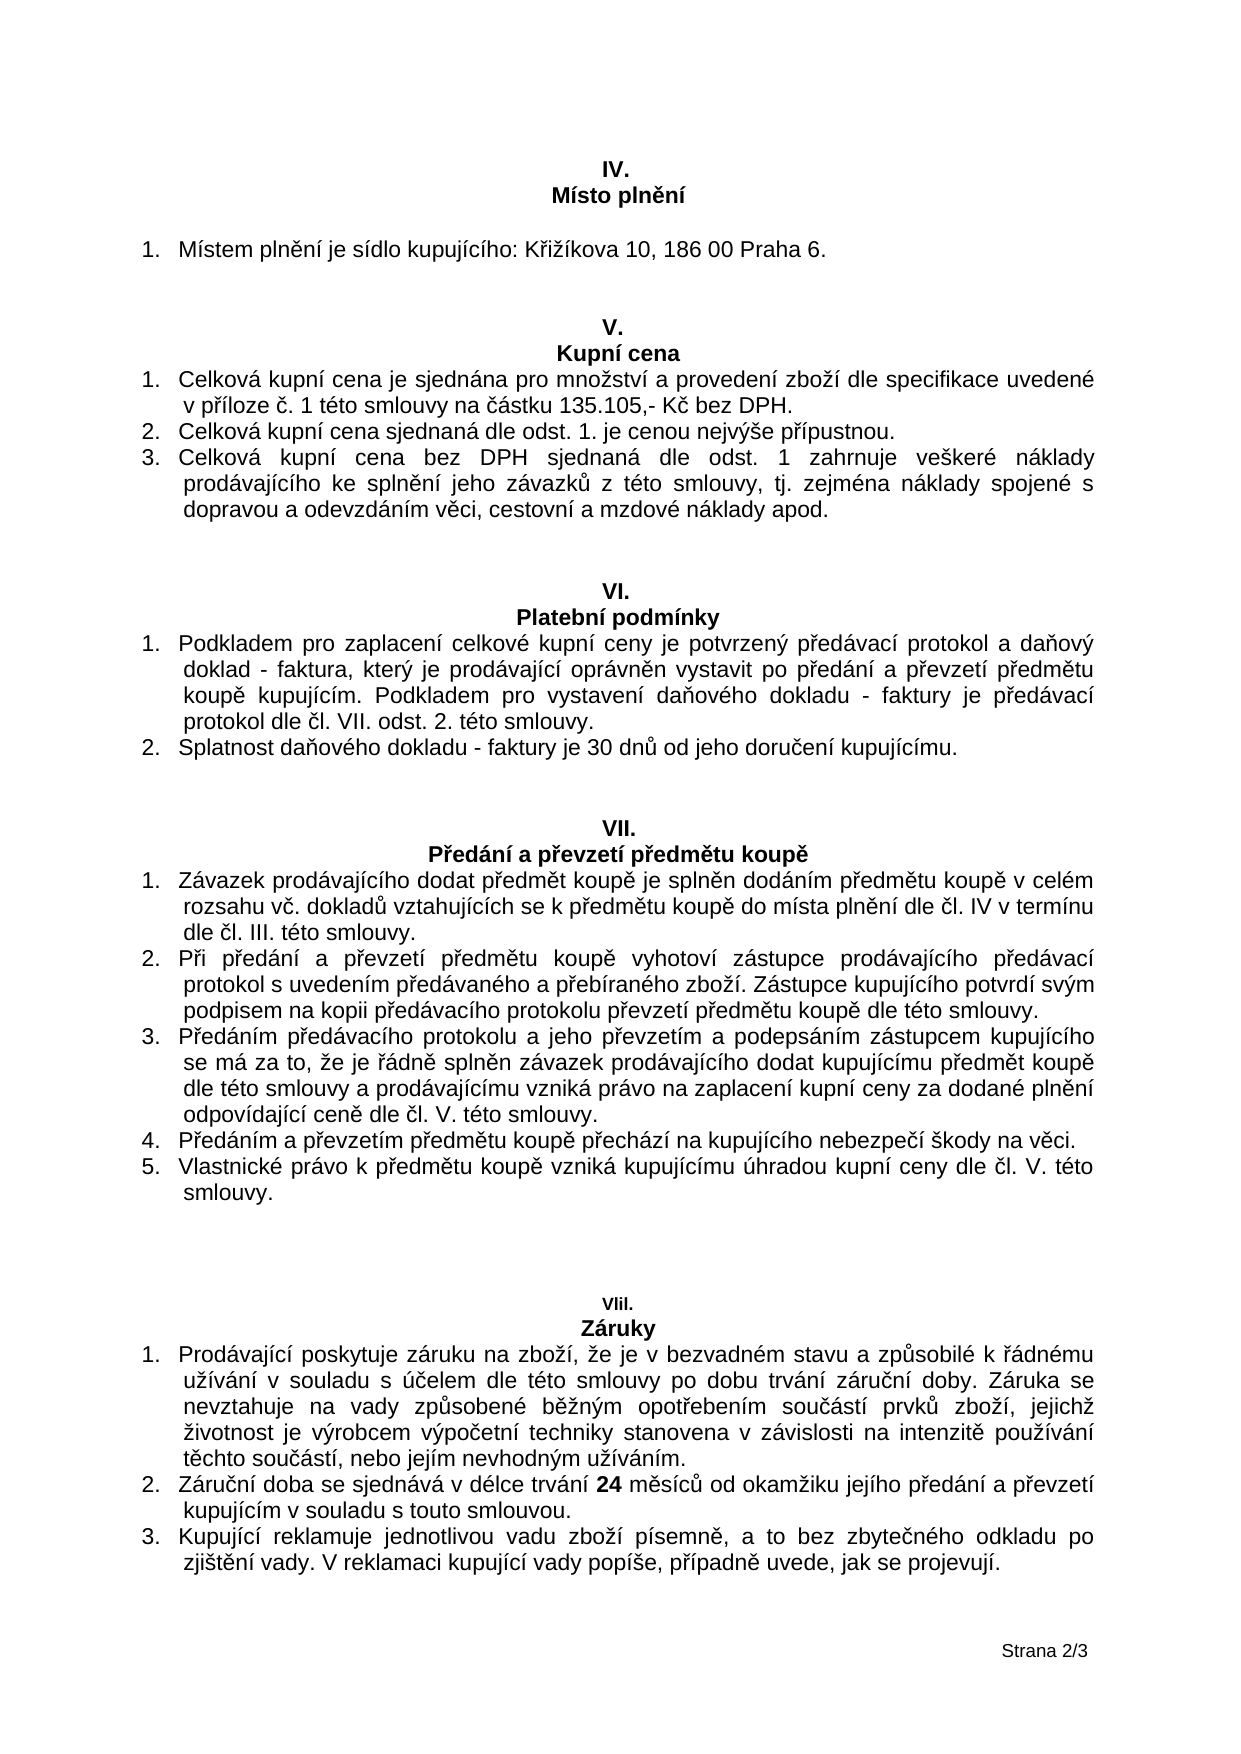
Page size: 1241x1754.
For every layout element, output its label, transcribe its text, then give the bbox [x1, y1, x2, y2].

text VII. [602, 815, 1095, 841]
text Strana 2/3 [1001, 1641, 1088, 1662]
text Záruky [141, 1315, 1095, 1341]
text Vlil. [602, 1289, 1095, 1315]
list Místem plnění je sídlo kupujícího: Křižíkova 10, 186 00 Praha 6. [141, 237, 827, 262]
list Celková kupní cena je sjednána pro množství a provedení zboží dle specifikace uvedené v příloze č. 1 této smlouvy na částku 135.105,- Kč bez DPH. [141, 367, 1095, 419]
list Kupující reklamuje jednotlivou vadu zboží písemně, a to bez zbytečného odkladu po zjištění vady. V reklamaci kupující vady popíše, případně uvede, jak se projevují. [141, 1523, 1095, 1576]
text Místo plnění [141, 183, 1095, 209]
list Splatnost daňového dokladu - faktury je 30 dnů od jeho doručení kupujícímu. [141, 735, 1095, 761]
text IV. [602, 157, 1095, 183]
list Podkladem pro zaplacení celkové kupní ceny je potvrzený předávací protokol a daňový doklad - faktura, který je prodávající oprávněn vystavit po předání a převzetí předmětu koupě kupujícím. Podkladem pro vystavení daňového dokladu - faktury je předávací protokol dle čl. VII. odst. 2. této smlouvy. [141, 631, 1095, 735]
list Záruční doba se sjednává v délce trvání 24 měsíců od okamžiku jejího předání a převzetí kupujícím v souladu s touto smlouvou. [141, 1471, 1095, 1523]
text Kupní cena [141, 341, 1095, 367]
text Platební podmínky [141, 605, 1095, 631]
text Předání a převzetí předmětu koupě [141, 841, 1095, 867]
list Celková kupní cena bez DPH sjednaná dle odst. 1 zahrnuje veškeré náklady prodávajícího ke splnění jeho závazků z této smlouvy, tj. zejména náklady spojené s dopravou a odevzdáním věci, cestovní a mzdové náklady apod. [141, 445, 1095, 523]
list Vlastnické právo k předmětu koupě vzniká kupujícímu úhradou kupní ceny dle čl. V. této smlouvy. [141, 1154, 1095, 1206]
text VI. [602, 579, 1095, 605]
list Při předání a převzetí předmětu koupě vyhotoví zástupce prodávajícího předávací protokol s uvedením předávaného a přebíraného zboží. Zástupce kupujícího potvrdí svým podpisem na kopii předávacího protokolu převzetí předmětu koupě dle této smlouvy. [141, 945, 1095, 1023]
text V. [602, 315, 1095, 341]
list Předáním a převzetím předmětu koupě přechází na kupujícího nebezpečí škody na věci. [141, 1128, 1095, 1154]
list Prodávající poskytuje záruku na zboží, že je v bezvadném stavu a způsobilé k řádnému užívání v souladu s účelem dle této smlouvy po dobu trvání záruční doby. Záruka se nevztahuje na vady způsobené běžným opotřebením součástí prvků zboží, jejichž životnost je výrobcem výpočetní techniky stanovena v závislosti na intenzitě používání těchto součástí, nebo jejím nevhodným užíváním. [141, 1341, 1095, 1471]
list Celková kupní cena sjednaná dle odst. 1. je cenou nejvýše přípustnou. [141, 419, 1095, 445]
list Závazek prodávajícího dodat předmět koupě je splněn dodáním předmětu koupě v celém rozsahu vč. dokladů vztahujících se k předmětu koupě do místa plnění dle čl. IV v termínu dle čl. III. této smlouvy. [141, 867, 1095, 945]
list Předáním předávacího protokolu a jeho převzetím a podepsáním zástupcem kupujícího se má za to, že je řádně splněn závazek prodávajícího dodat kupujícímu předmět koupě dle této smlouvy a prodávajícímu vzniká právo na zaplacení kupní ceny za dodané plnění odpovídající ceně dle čl. V. této smlouvy. [141, 1023, 1095, 1128]
